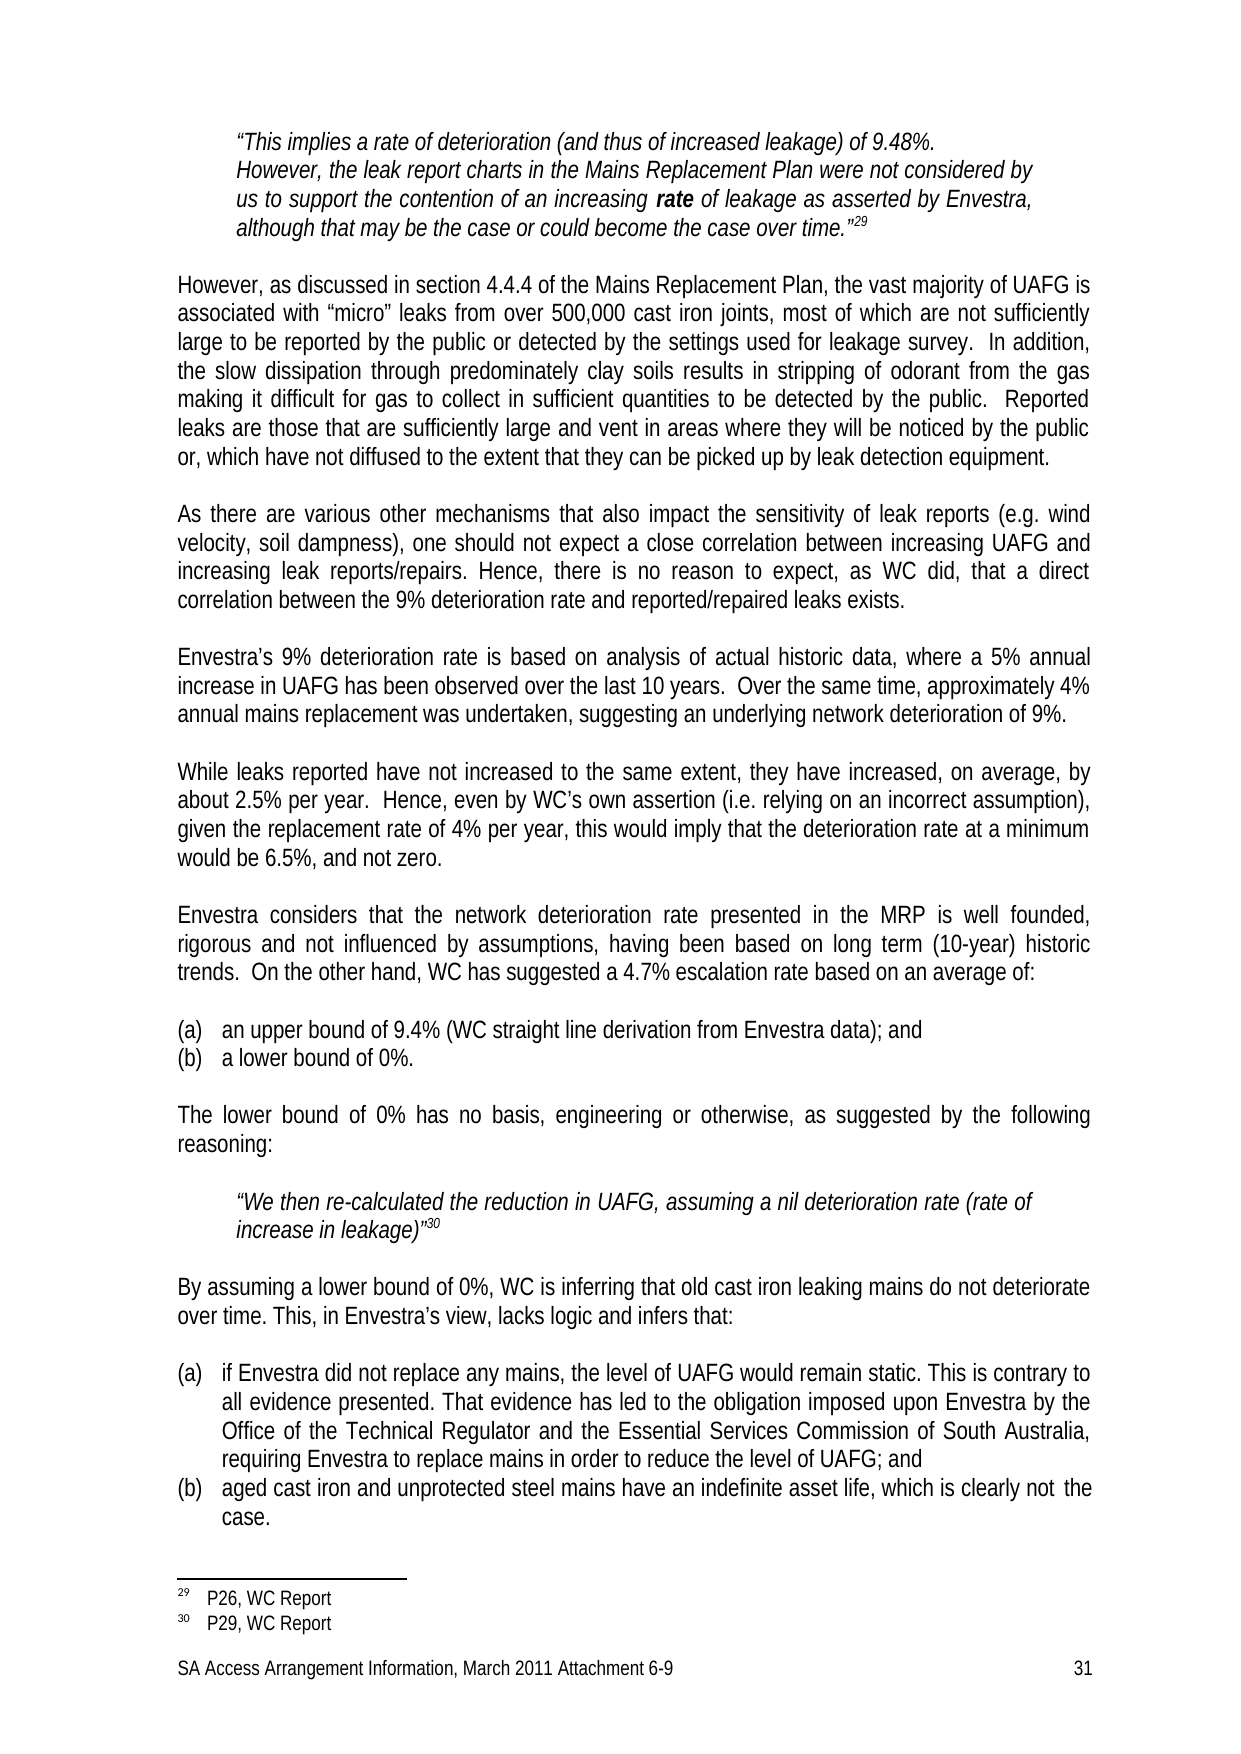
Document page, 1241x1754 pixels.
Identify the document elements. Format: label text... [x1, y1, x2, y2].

text “We then re-calculated the reduction in UAFG, assuming a nil deterioration rate (rate of increase in leakage)” [236, 1186, 1034, 1244]
text As there are various other mechanisms that also impact the sensitivity of leak reports (e.g. wind velocity, soil dampness), one should not expect a close correlation between increasing UAFG and increasing leak reports/repairs. Hence, there is no reason to expect, as WC did, that a direct correlation between the 9% deterioration rate and reported/repaired leaks exists. [177, 499, 1092, 613]
text (a) an upper bound of 9.4% (WC straight line derivation from Envestra data); and [177, 1014, 1092, 1043]
text The lower bound of 0% has no basis, engineering or otherwise, as suggested by the following reasoning: [177, 1101, 1092, 1158]
text By assuming a lower bound of 0%, WC is inferring that old cast iron leaking mains do not deteriorate over time. This, in Envestra’s view, lacks logic and infers that: [177, 1272, 1092, 1330]
text (a) if Envestra did not replace any mains, the level of UAFG would remain static. This is contrary to all evidence presented. That evidence has led to the obligation imposed upon Envestra by the Office of the Technical Regulator and the Essential Services Commission of South Australia, requiring Envestra to replace mains in order to reduce the level of UAFG; and [177, 1358, 1092, 1473]
text However, the leak report charts in the Mains Replacement Plan were not considered by us to support the contention of an increasing rate of leakage as asserted by Envestra, although that may be the case or could become the case over time.” [236, 155, 1034, 241]
text While leaks reported have not increased to the same extent, they have increased, on average, by about 2.5% per year. Hence, even by WC’s own assertion (i.e. relying on an incorrect assumption), given the replacement rate of 4% per year, this would imply that the deterioration rate at a minimum would be 6.5%, and not zero. [177, 757, 1092, 871]
text However, as discussed in section 4.4.4 of the Mains Replacement Plan, the vast majority of UAFG is associated with “micro” leaks from over 500,000 cast iron joints, most of which are not sufficiently large to be reported by the public or detected by the settings used for leakage survey. In addition, the slow dissipation through predominately clay soils results in stripping of odorant from the gas making it difficult for gas to collect in sufficient quantities to be detected by the public. Reported leaks are those that are sufficiently large and vent in areas where they will be noticed by the public or, which have not diffused to the extent that they can be picked up by leak detection equipment. [177, 270, 1092, 470]
text Envestra considers that the network deterioration rate presented in the MRP is well founded, rigorous and not influenced by assumptions, having been based on long term (10-year) historic trends. On the other hand, WC has suggested a 4.7% escalation rate based on an average of: [177, 900, 1092, 986]
text “This implies a rate of deterioration (and thus of increased leakage) of 9.48%. [236, 127, 1034, 155]
text (b) a lower bound of 0%. [177, 1043, 1092, 1072]
text Envestra’s 9% deterioration rate is based on analysis of actual historic data, where a 5% annual increase in UAFG has been observed over the last 10 years. Over the same time, approximately 4% annual mains replacement was undertaken, suggesting an underlying network deterioration of 9%. [177, 642, 1092, 728]
text (b) aged cast iron and unprotected steel mains have an indefinite asset life, which is clearly not the case. [177, 1473, 1092, 1530]
